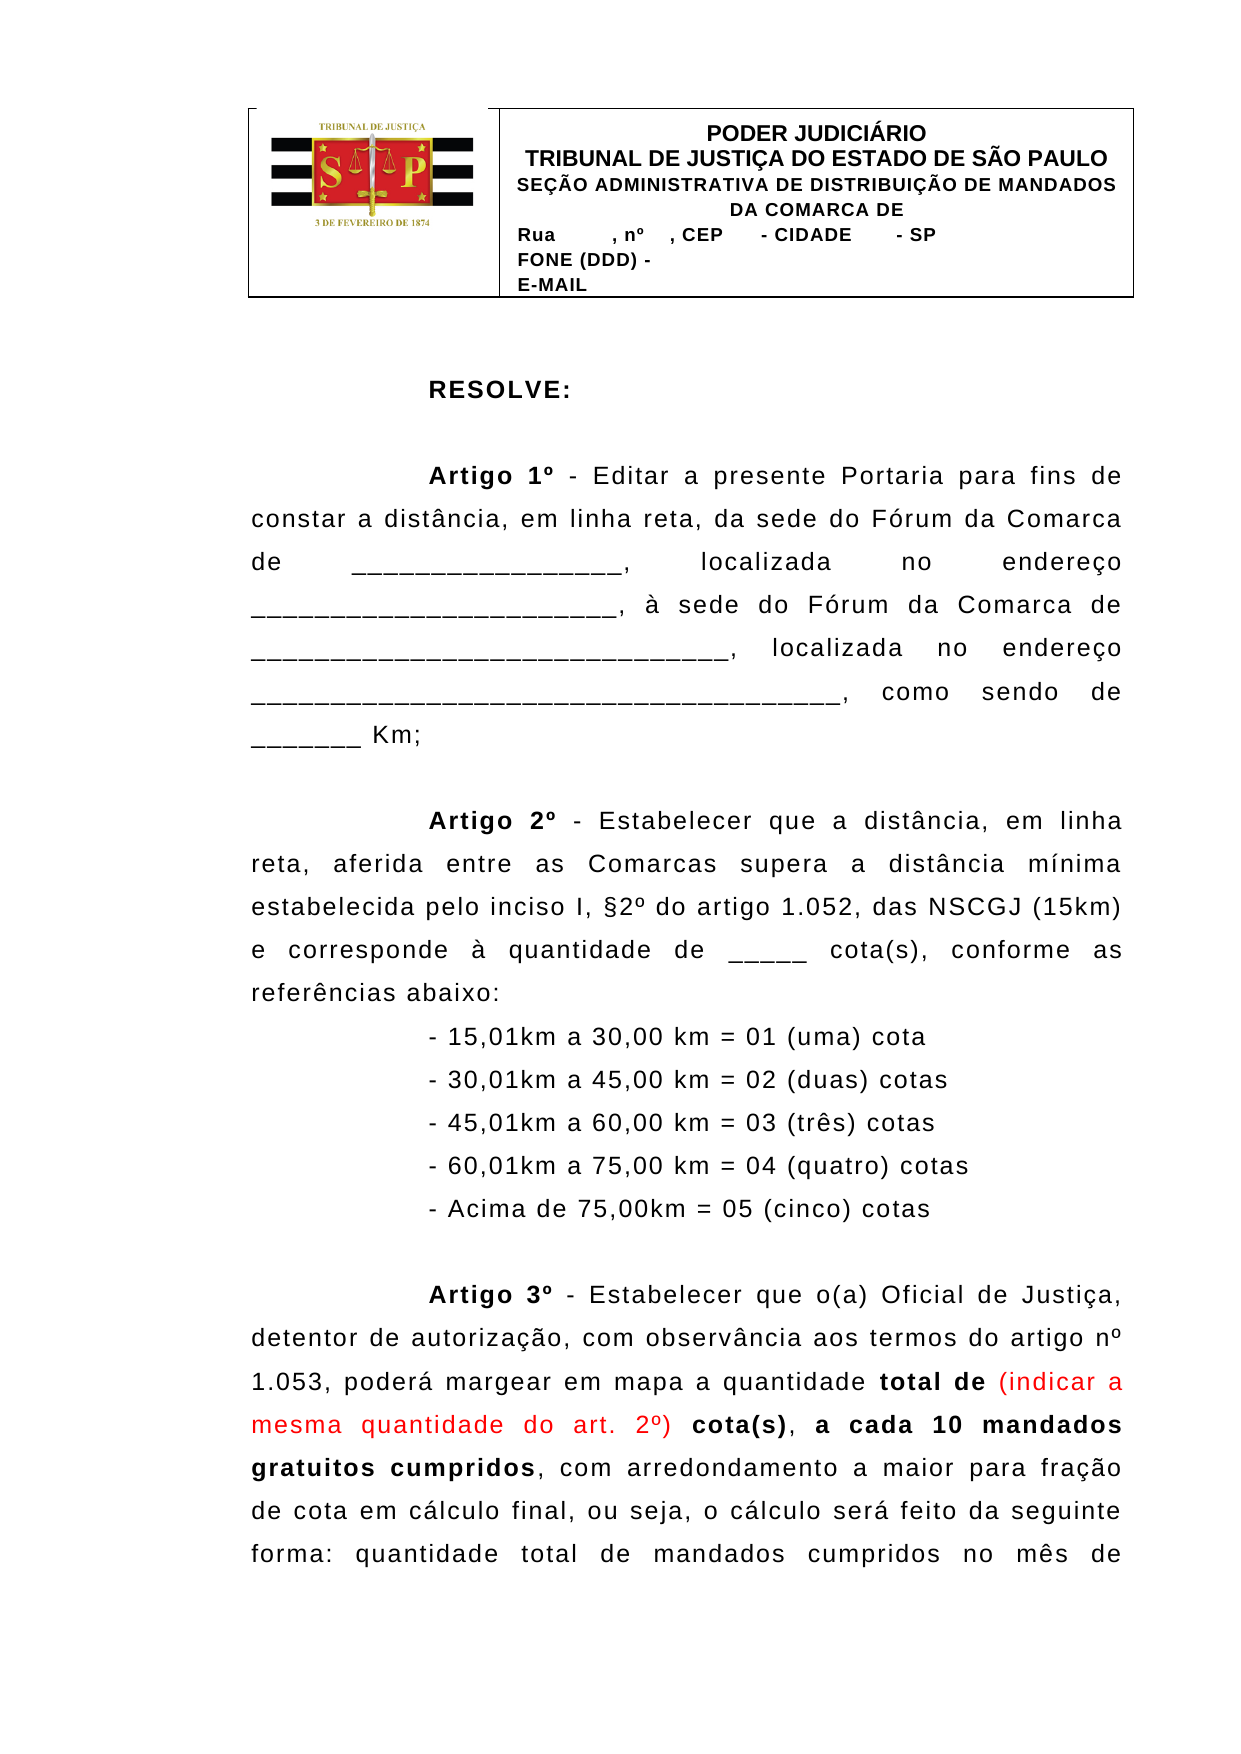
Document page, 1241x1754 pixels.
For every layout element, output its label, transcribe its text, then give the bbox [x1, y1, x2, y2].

text Artigo 1º - Editar a presente Portaria para fins de constar a distância, em linha reta, da sede do Fórum da Comarca de _________________, localizada no endereço _______________________, à sede do Fórum da Comarca de ______________________________, localizada no endereço _____________________________________, como sendo de _______ Km; [251, 461, 1122, 748]
text - 15,01km a 30,00 km = 01 (uma) cota [251, 1022, 1122, 1050]
text - 45,01km a 60,00 km = 03 (três) cotas [251, 1108, 1122, 1137]
text - 60,01km a 75,00 km = 04 (quatro) cotas [251, 1151, 1122, 1180]
text Artigo 2º - Estabelecer que a distância, em linha reta, aferida entre as Comarcas supera a distância mínima estabelecida pelo inciso I, §2º do artigo 1.052, das NSCGJ (15km) e corresponde à quantidade de _____ cota(s), conforme as referências abaixo: [251, 806, 1122, 1007]
text - Acima de 75,00km = 05 (cinco) cotas [251, 1194, 1122, 1223]
text RESOLVE: [251, 375, 1122, 403]
picture [256, 108, 488, 241]
text - 30,01km a 45,00 km = 02 (duas) cotas [251, 1065, 1122, 1093]
